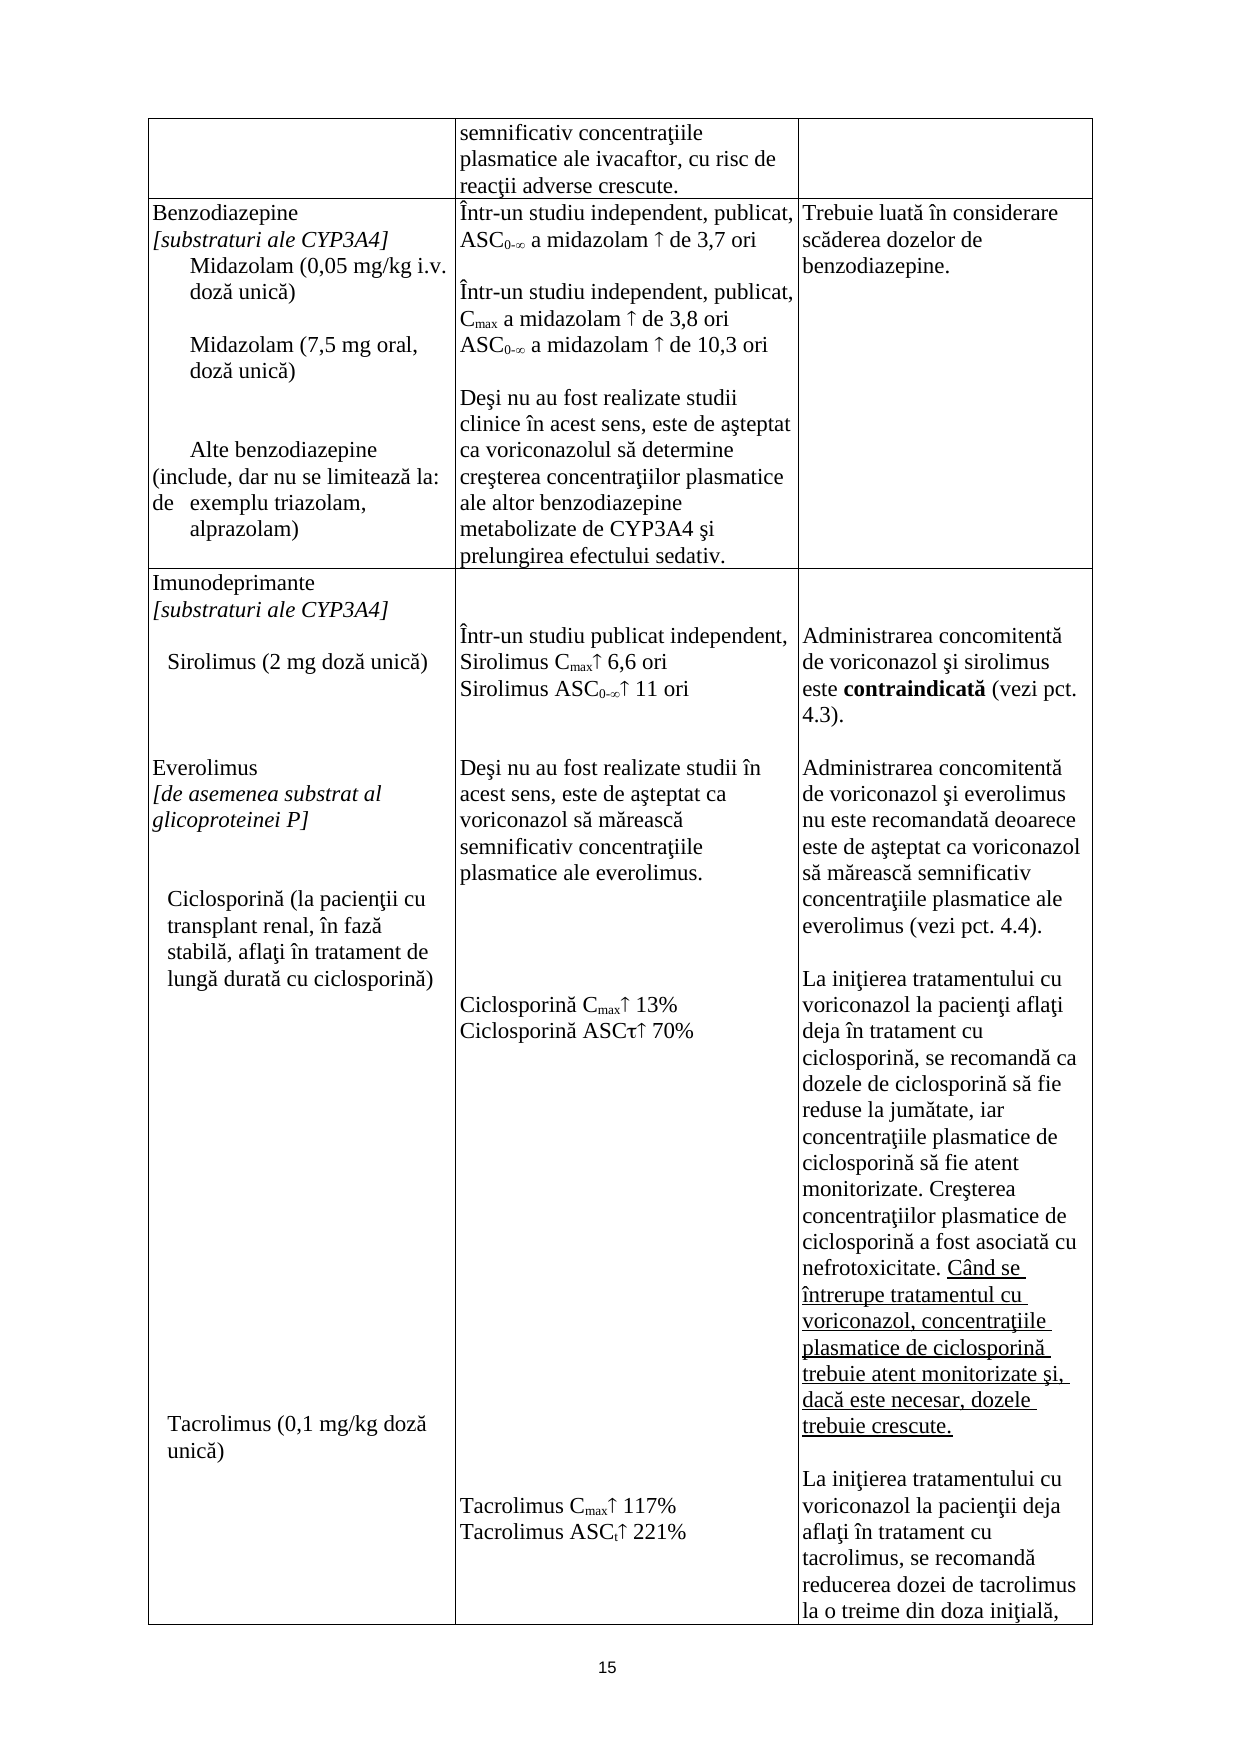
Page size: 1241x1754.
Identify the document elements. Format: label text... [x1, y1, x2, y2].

table_cell Trebuie luată în considerare scăderea dozelor de benzodiazepine. [799, 199, 1092, 568]
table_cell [799, 569, 1092, 1623]
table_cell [149, 569, 455, 1623]
table_cell Într-un studiu independent, publicat, ASC0- a midazolam de 3,7 ori Într-un studiu independent, publicat, Cmax a midazolam de 3,8 ori ASC0- a midazolam de 10,3 ori Deşi nu au fost realizate studii clinice în acest sens, este de aşteptat ca voriconazolul să determine creşterea concentraţiilor plasmatice ale altor benzodiazepine metabolizate de CYP3A4 şi prelungirea efectului sedativ. [456, 199, 798, 568]
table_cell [456, 119, 798, 198]
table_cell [149, 119, 455, 198]
table_cell Benzodiazepine [substraturi ale CYP3A4] Midazolam (0,05 mg/kg i.v. doză unică) Midazolam (7,5 mg oral, doză unică) Alte benzodiazepine (include, dar nu se limitează la: de exemplu triazolam, alprazolam) [149, 199, 455, 568]
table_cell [456, 569, 798, 1623]
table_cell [799, 119, 1092, 198]
